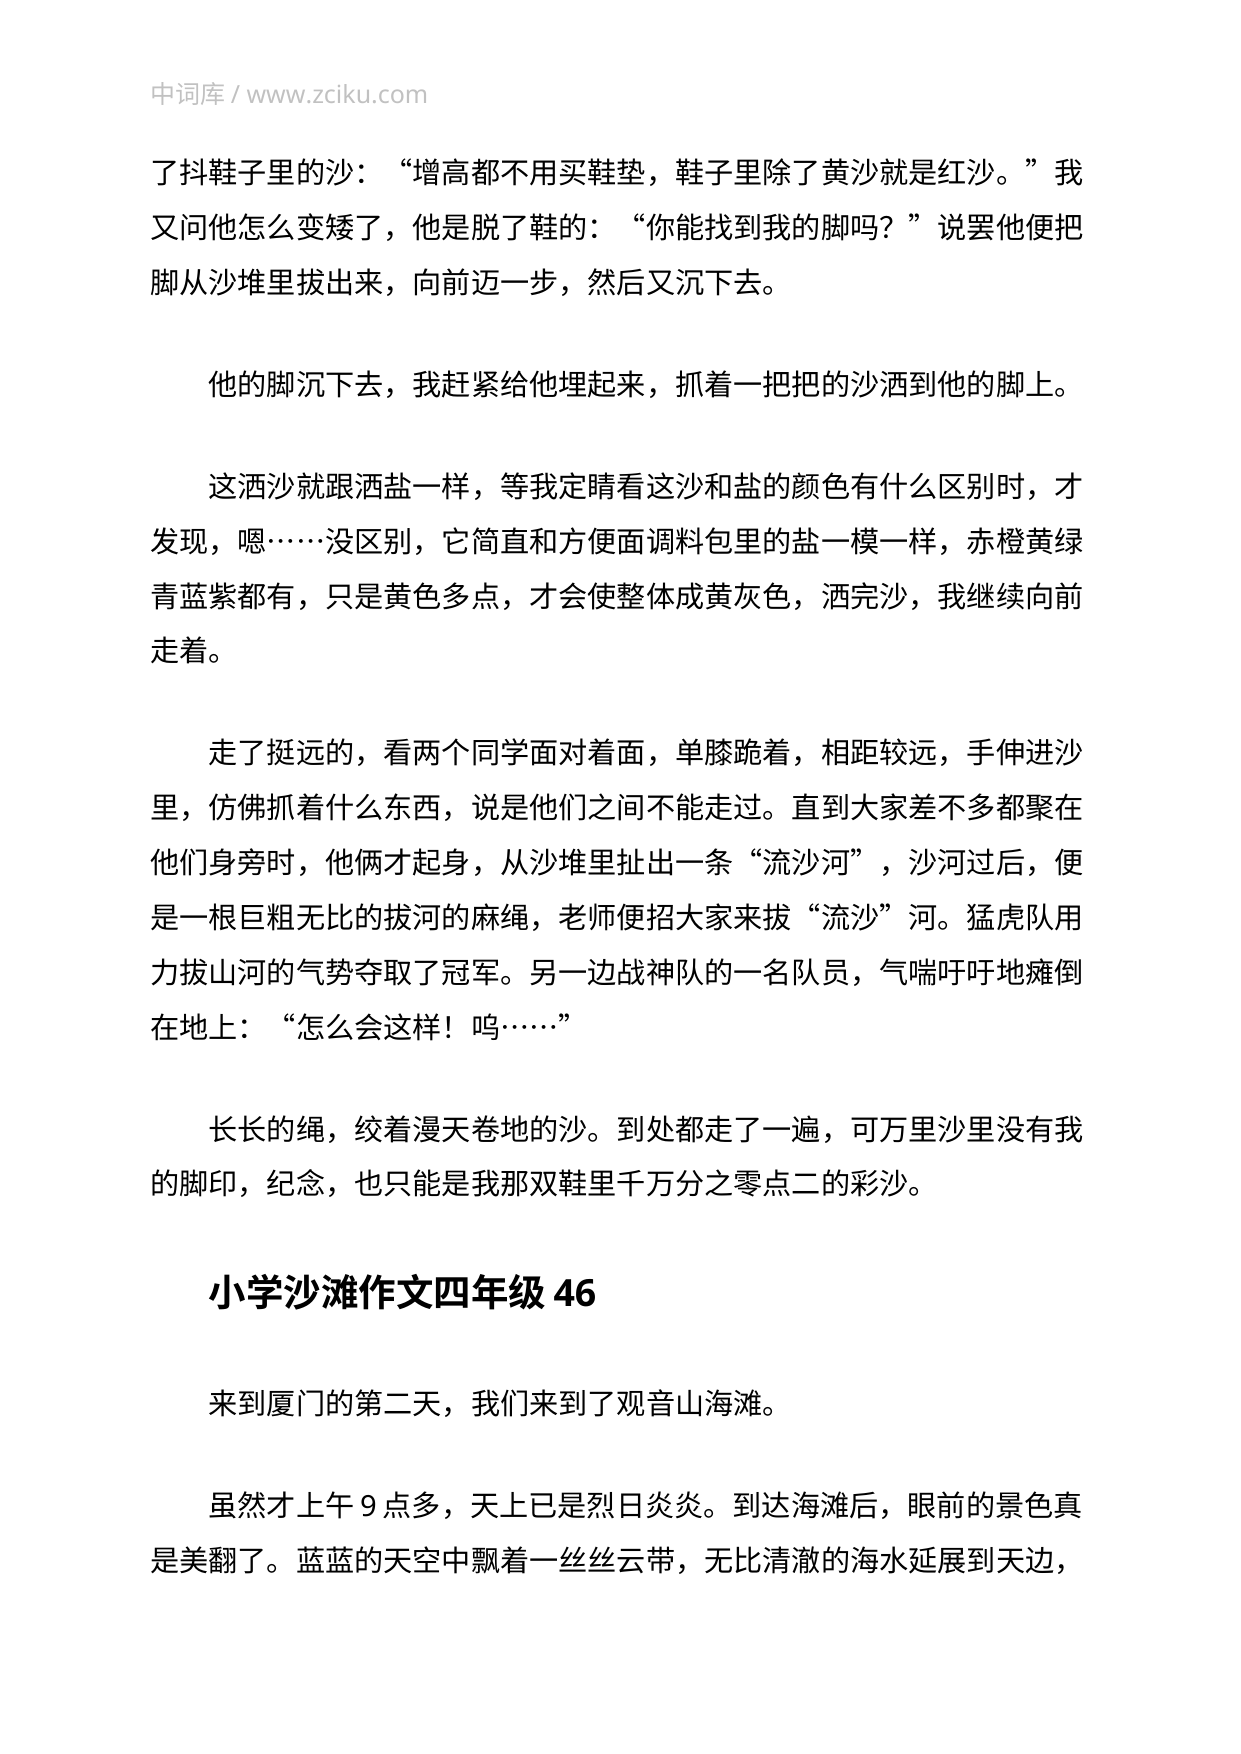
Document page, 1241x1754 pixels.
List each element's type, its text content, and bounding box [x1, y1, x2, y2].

text 这洒沙就跟洒盐一样，等我定睛看这沙和盐的颜色有什么区别时，才发现，嗯……没区别，它简直和方便面调料包里的盐一模一样，赤橙黄绿青蓝紫都有，只是黄色多点，才会使整体成黄灰色，洒完沙，我继续向前走着。 [150, 463, 1090, 670]
text 来到厦门的第二天，我们来到了观音山海滩。 [150, 1380, 1090, 1423]
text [150, 150, 1090, 302]
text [150, 1482, 1090, 1579]
text 长长的绳，绞着漫天卷地的沙。到处都走了一遍，可万里沙里没有我的脚印，纪念，也只能是我那双鞋里千万分之零点二的彩沙。 [150, 1106, 1090, 1203]
text 走了挺远的，看两个同学面对着面，单膝跪着，相距较远，手伸进沙里，仿佛抓着什么东西，说是他们之间不能走过。直到大家差不多都聚在他们身旁时，他俩才起身，从沙堆里扯出一条“流沙河”，沙河过后，便是一根巨粗无比的拔河的麻绳，老师便招大家来拔“流沙”河。猛虎队用力拔山河的气势夺取了冠军。另一边战神队的一名队员，气喘吁吁地瘫倒在地上：“怎么会这样！呜……” [150, 730, 1090, 1047]
text 小学沙滩作文四年级46 [150, 1263, 1090, 1317]
text 他的脚沉下去，我赶紧给他埋起来，抓着一把把的沙洒到他的脚上。 [150, 362, 1090, 404]
